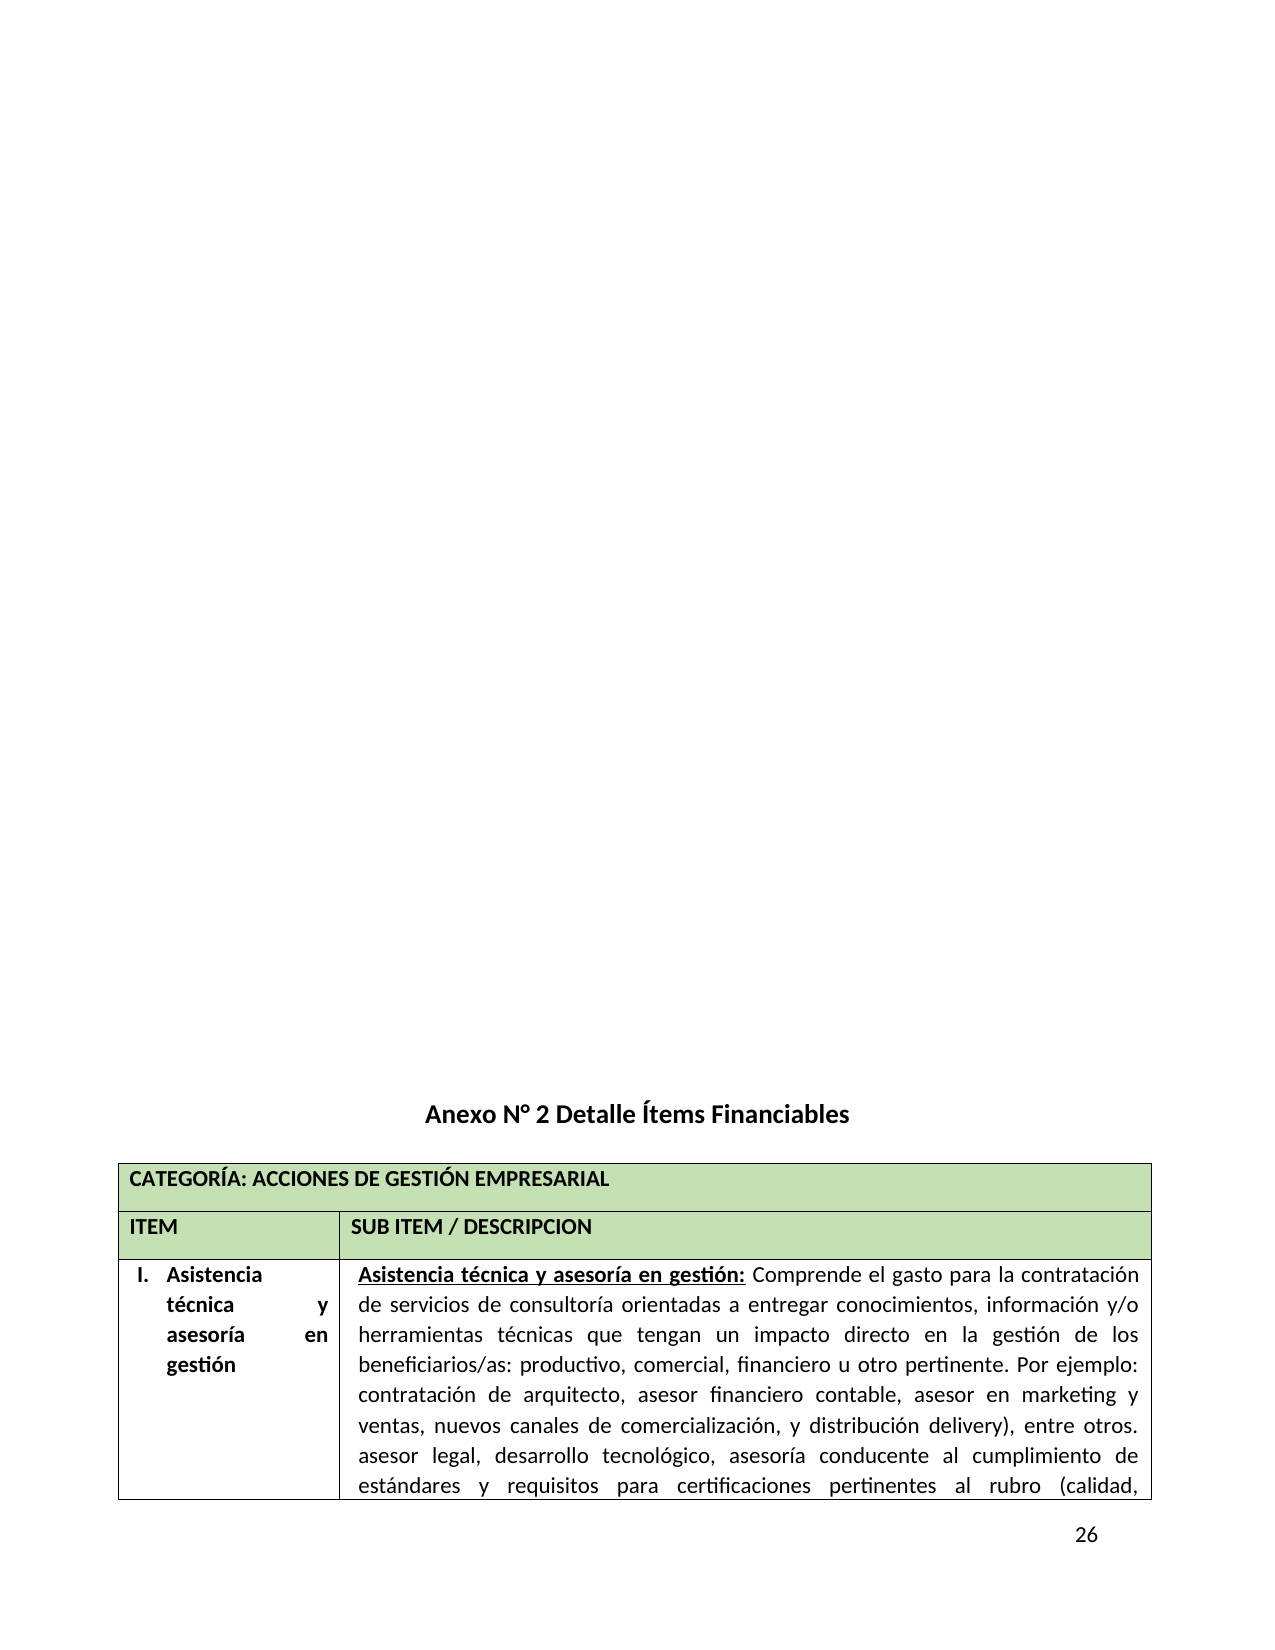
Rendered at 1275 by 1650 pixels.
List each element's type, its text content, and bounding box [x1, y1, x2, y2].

table_cell SUB ITEM / DESCRIPCION [340, 1212, 1151, 1259]
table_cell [119, 1260, 339, 1499]
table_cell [340, 1260, 1151, 1499]
subtitle Anexo N° 2 Detalle Ítems Financiables [177, 1097, 1098, 1130]
table_cell ITEM [119, 1212, 339, 1259]
table_header CATEGORÍA: ACCIONES DE GESTIÓN EMPRESARIAL [119, 1164, 1151, 1211]
